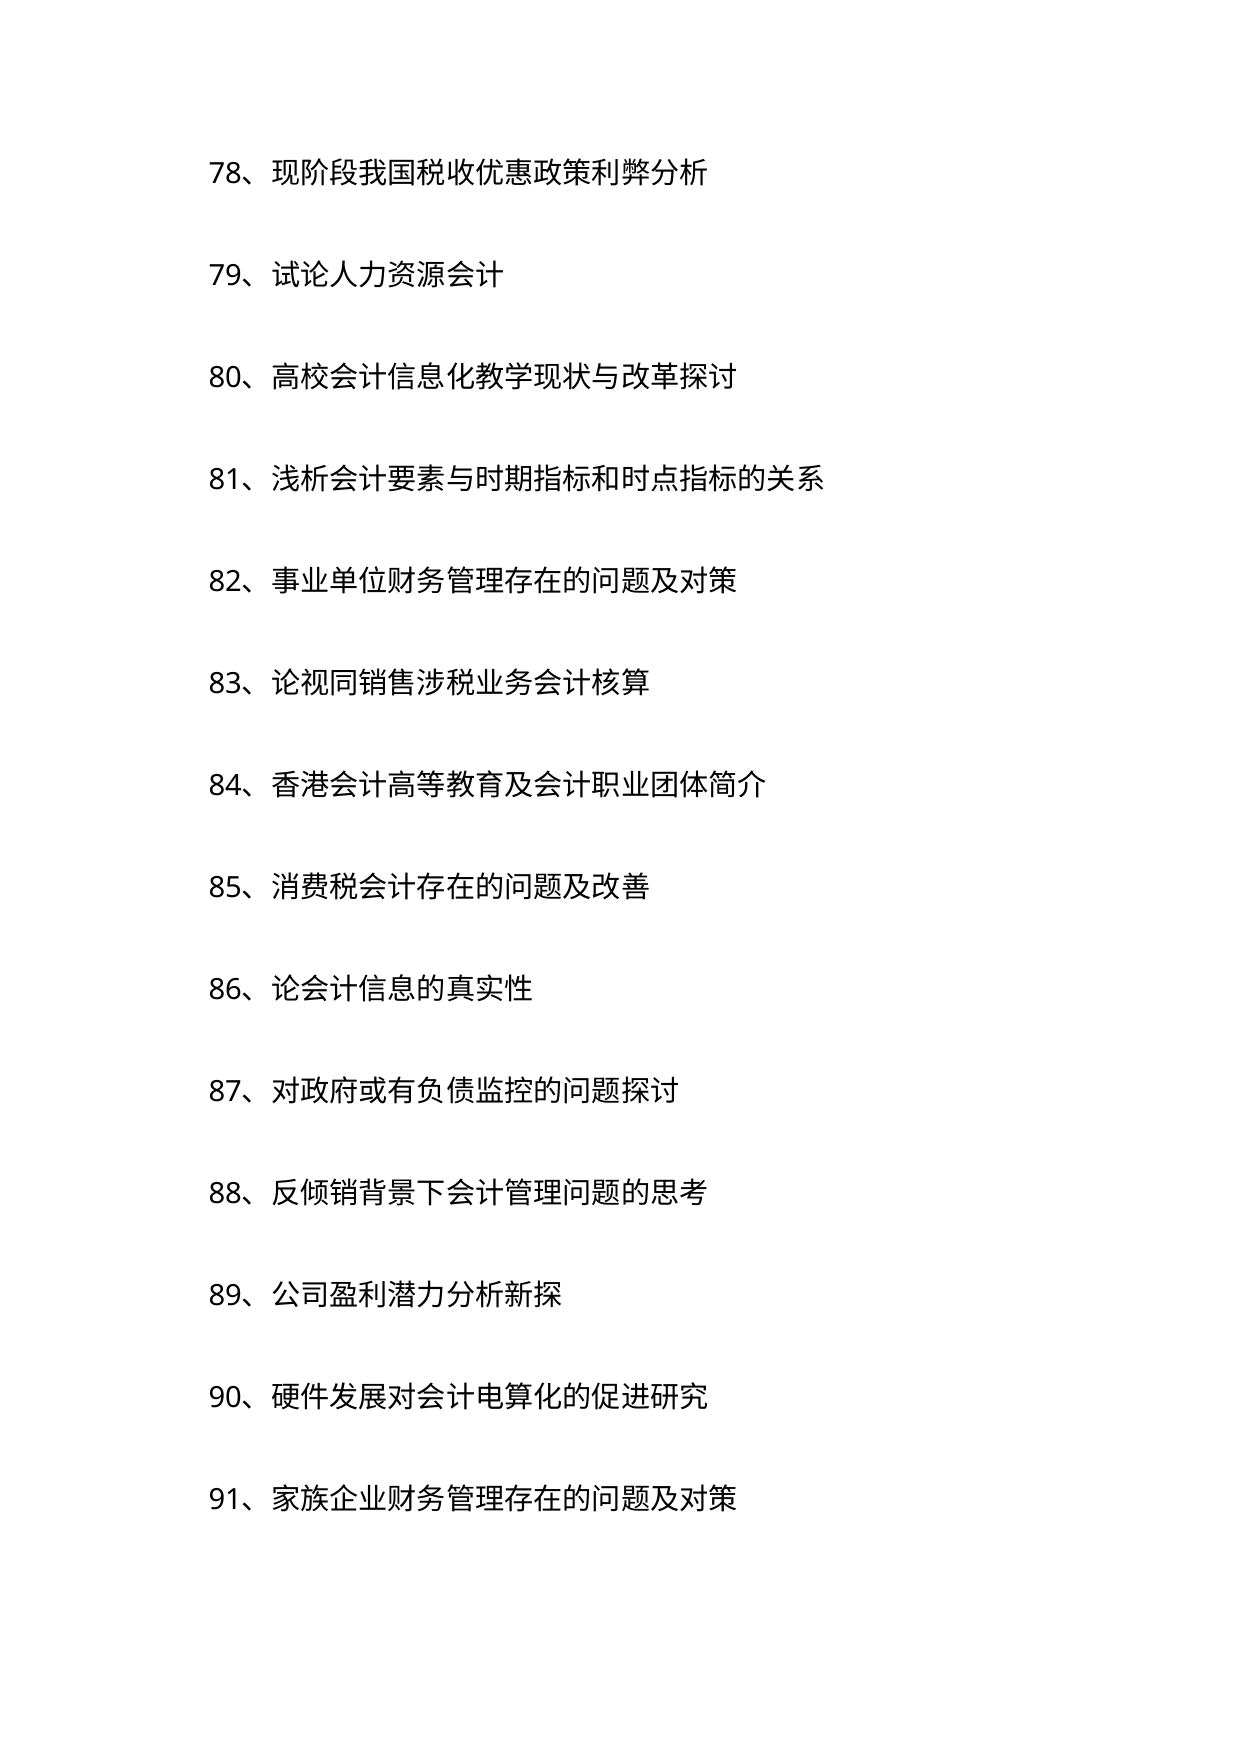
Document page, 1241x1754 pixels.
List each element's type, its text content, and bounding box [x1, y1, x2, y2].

text 79、试论人力资源会计 [150, 252, 1090, 294]
text 90、硬件发展对会计电算化的促进研究 [150, 1374, 1090, 1416]
text 85、消费税会计存在的问题及改善 [150, 864, 1090, 906]
text 82、事业单位财务管理存在的问题及对策 [150, 558, 1090, 600]
text 84、香港会计高等教育及会计职业团体简介 [150, 762, 1090, 804]
text 86、论会计信息的真实性 [150, 966, 1090, 1008]
text 78、现阶段我国税收优惠政策利弊分析 [150, 150, 1090, 192]
text 83、论视同销售涉税业务会计核算 [150, 660, 1090, 702]
text 89、公司盈利潜力分析新探 [150, 1272, 1090, 1314]
text 87、对政府或有负债监控的问题探讨 [150, 1068, 1090, 1110]
text 91、家族企业财务管理存在的问题及对策 [150, 1476, 1090, 1518]
text 80、高校会计信息化教学现状与改革探讨 [150, 354, 1090, 396]
text 88、反倾销背景下会计管理问题的思考 [150, 1170, 1090, 1212]
text 81、浅析会计要素与时期指标和时点指标的关系 [150, 456, 1090, 498]
